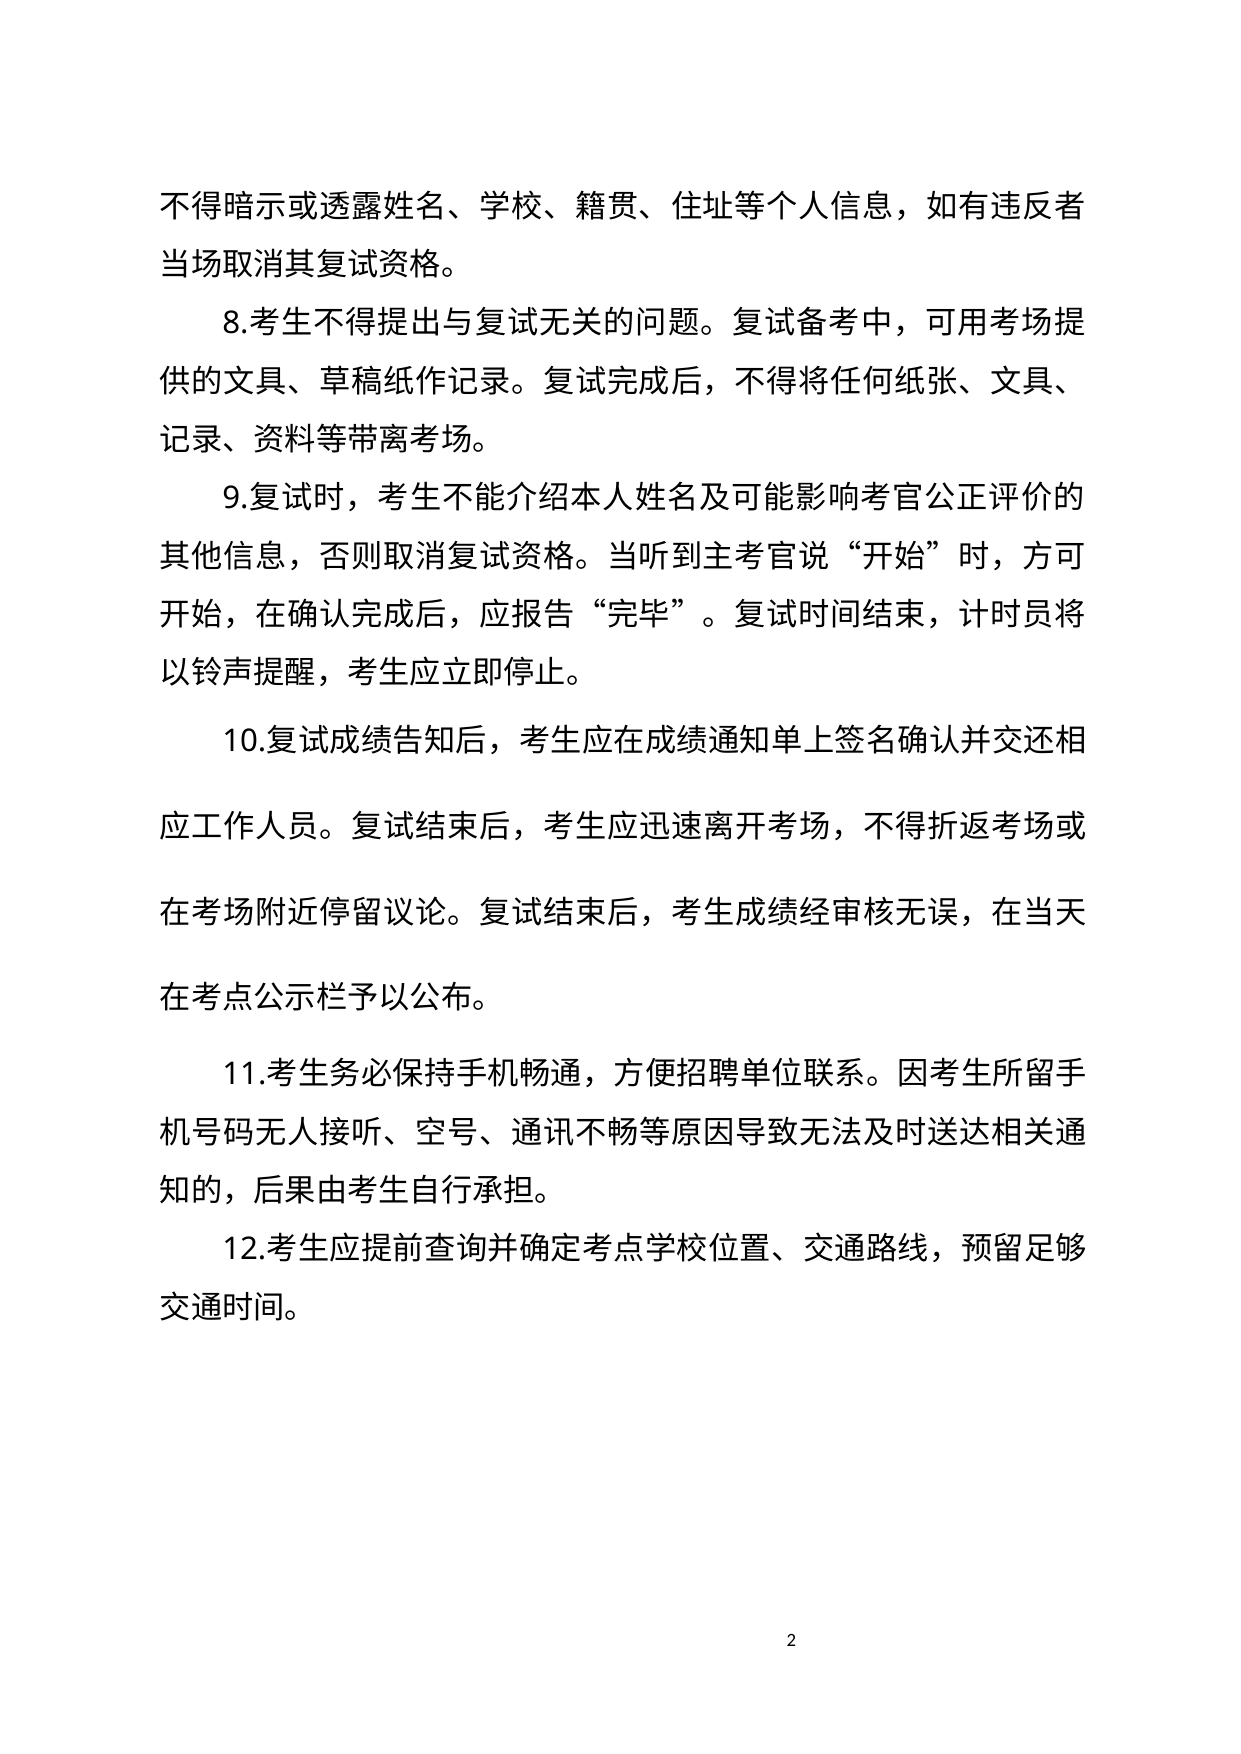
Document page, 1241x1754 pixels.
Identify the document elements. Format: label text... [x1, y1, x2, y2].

text 11.考生务必保持手机畅通，方便招聘单位联系。因考生所留手机号码无人接听、空号、通讯不畅等原因导致无法及时送达相关通知的，后果由考生自行承担。 [159, 1038, 1087, 1213]
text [159, 171, 1087, 287]
text 8.考生不得提出与复试无关的问题。复试备考中，可用考场提供的文具、草稿纸作记录。复试完成后，不得将任何纸张、文具、记录、资料等带离考场。 [159, 287, 1087, 462]
text 10.复试成绩告知后，考生应在成绩通知单上签名确认并交还相应工作人员。复试结束后，考生应迅速离开考场，不得折返考场或在考场附近停留议论。复试结束后，考生成绩经审核无误，在当天在考点公示栏予以公布。 [159, 696, 1087, 1038]
text 12.考生应提前查询并确定考点学校位置、交通路线，预留足够交通时间。 [159, 1213, 1087, 1330]
text 9.复试时，考生不能介绍本人姓名及可能影响考官公正评价的其他信息，否则取消复试资格。当听到主考官说“开始”时，方可开始，在确认完成后，应报告“完毕”。复试时间结束，计时员将以铃声提醒，考生应立即停止。 [159, 462, 1087, 696]
